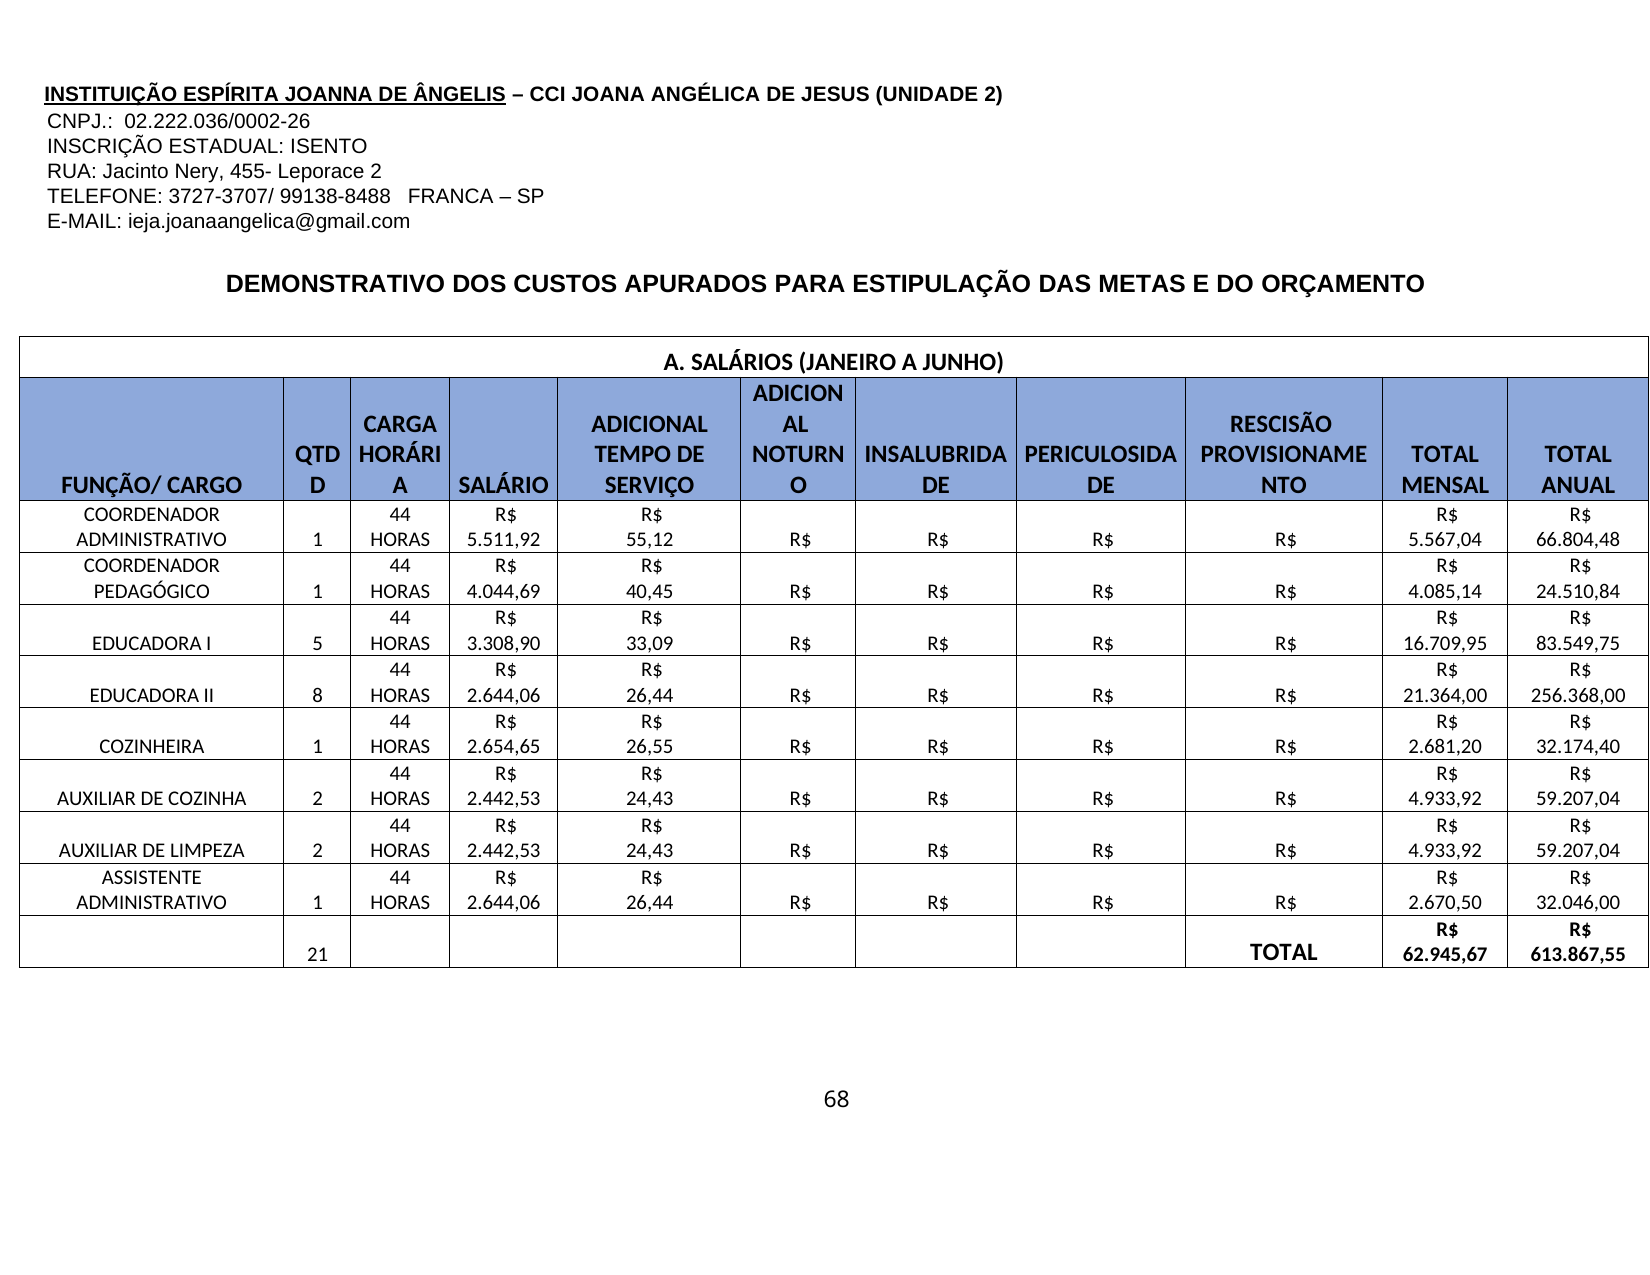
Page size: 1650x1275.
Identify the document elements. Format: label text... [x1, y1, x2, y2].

table_cell PERICULOSIDADE [1017, 378, 1185, 500]
table_cell [1017, 916, 1185, 967]
table_cell TOTAL MENSAL [1383, 378, 1507, 500]
table_cell R$ [856, 605, 1016, 655]
table_cell R$ [1186, 760, 1382, 811]
table_cell FUNÇÃO/ CARGO [20, 378, 283, 500]
table_cell R$ [1186, 708, 1382, 759]
table_cell R$ [1017, 864, 1185, 915]
table_cell R$ [741, 864, 855, 915]
table_cell R$ 2.670,50 [1383, 864, 1507, 915]
table_cell R$ [856, 864, 1016, 915]
table_cell R$ [1186, 864, 1382, 915]
table_cell R$ 83.549,75 [1508, 605, 1648, 655]
table_cell INSALUBRIDADE [856, 378, 1016, 500]
table_cell AUXILIAR DE COZINHA [20, 760, 283, 811]
table_cell R$ [1017, 605, 1185, 655]
table_cell R$ 32.174,40 [1508, 708, 1648, 759]
table_cell 2 [284, 760, 350, 811]
table_cell R$ [856, 553, 1016, 603]
table_cell R$ [741, 501, 855, 552]
table_cell 44 HORAS [351, 760, 449, 811]
table_cell QTDD [284, 378, 350, 500]
table_cell R$ [741, 812, 855, 863]
table_cell R$ 256.368,00 [1508, 656, 1648, 707]
table_cell R$ 5.567,04 [1383, 501, 1507, 552]
table_cell R$ 24,43 [558, 812, 740, 863]
table_cell [450, 916, 557, 967]
table_cell 1 [284, 708, 350, 759]
table_cell R$ 2.644,06 [450, 864, 557, 915]
table_cell R$ [1186, 812, 1382, 863]
table_cell R$ [1017, 553, 1185, 603]
table_cell R$ 55,12 [558, 501, 740, 552]
table_cell R$ 32.046,00 [1508, 864, 1648, 915]
table_cell R$ 4.933,92 [1383, 812, 1507, 863]
table_cell R$ 2.442,53 [450, 760, 557, 811]
table_cell R$ [1186, 501, 1382, 552]
table_cell R$ 3.308,90 [450, 605, 557, 655]
table_cell 44 HORAS [351, 605, 449, 655]
table_cell AUXILIAR DE LIMPEZA [20, 812, 283, 863]
table_cell R$ [741, 553, 855, 603]
table_cell [351, 916, 449, 967]
table_cell R$ 59.207,04 [1508, 760, 1648, 811]
table_cell 44 HORAS [351, 553, 449, 603]
table_cell RESCISÃO PROVISIONAMENTO [1186, 378, 1382, 500]
table_cell R$ 26,55 [558, 708, 740, 759]
table_cell 21 [284, 916, 350, 967]
table_cell 44 HORAS [351, 812, 449, 863]
table_cell SALÁRIO [450, 378, 557, 500]
table_cell R$ 2.442,53 [450, 812, 557, 863]
table_cell R$ 2.654,65 [450, 708, 557, 759]
table_cell [558, 916, 740, 967]
table_cell ADICIONAL NOTURNO [741, 378, 855, 500]
table_cell R$ [741, 656, 855, 707]
table_cell [20, 916, 283, 967]
table_cell R$ [1186, 553, 1382, 603]
table_cell R$ [1017, 812, 1185, 863]
table_cell 44 HORAS [351, 656, 449, 707]
table_cell R$ [856, 760, 1016, 811]
table_cell R$ 24.510,84 [1508, 553, 1648, 603]
table_cell R$ 5.511,92 [450, 501, 557, 552]
table_cell 44 HORAS [351, 864, 449, 915]
table_cell ADICIONAL TEMPO DE SERVIÇO [558, 378, 740, 500]
table_cell R$ 613.867,55 [1508, 916, 1648, 967]
table_cell R$ [856, 812, 1016, 863]
table_cell R$ [1186, 656, 1382, 707]
table_cell R$ [741, 708, 855, 759]
table_cell R$ 24,43 [558, 760, 740, 811]
table_cell R$ 4.044,69 [450, 553, 557, 603]
table_cell EDUCADORA I [20, 605, 283, 655]
table_cell R$ [1017, 760, 1185, 811]
table_cell 1 [284, 864, 350, 915]
table_cell R$ 33,09 [558, 605, 740, 655]
table_cell R$ [1017, 656, 1185, 707]
table_cell TOTAL [1186, 916, 1382, 967]
table_cell R$ 66.804,48 [1508, 501, 1648, 552]
table_cell [856, 916, 1016, 967]
table_cell R$ [741, 760, 855, 811]
table_cell R$ 26,44 [558, 656, 740, 707]
table_cell R$ 26,44 [558, 864, 740, 915]
table_cell 1 [284, 553, 350, 603]
table_cell TOTAL ANUAL [1508, 378, 1648, 500]
table_cell R$ 4.933,92 [1383, 760, 1507, 811]
table_header A. SALÁRIOS (JANEIRO A JUNHO) [20, 337, 1648, 377]
table_cell R$ [1017, 708, 1185, 759]
table_cell R$ 2.681,20 [1383, 708, 1507, 759]
table_cell R$ [1017, 501, 1185, 552]
table_cell [741, 916, 855, 967]
table_cell 44 HORAS [351, 708, 449, 759]
table_cell COORDENADOR ADMINISTRATIVO [20, 501, 283, 552]
table_cell R$ 40,45 [558, 553, 740, 603]
table_cell R$ [856, 708, 1016, 759]
table_cell R$ [856, 501, 1016, 552]
table_cell 5 [284, 605, 350, 655]
table_cell 2 [284, 812, 350, 863]
text DEMONSTRATIVO DOS CUSTOS APURADOS PARA ESTIPULAÇÃO DAS METAS E DO ORÇAMENTO [224, 269, 1426, 298]
table_cell R$ 62.945,67 [1383, 916, 1507, 967]
table_cell R$ [741, 605, 855, 655]
table_cell R$ 4.085,14 [1383, 553, 1507, 603]
table_cell ASSISTENTE ADMINISTRATIVO [20, 864, 283, 915]
table_cell EDUCADORA II [20, 656, 283, 707]
table_cell R$ [1186, 605, 1382, 655]
table_cell R$ 21.364,00 [1383, 656, 1507, 707]
table_cell R$ [856, 656, 1016, 707]
table_cell R$ 59.207,04 [1508, 812, 1648, 863]
table_cell R$ 16.709,95 [1383, 605, 1507, 655]
table_cell R$ 2.644,06 [450, 656, 557, 707]
table_cell 1 [284, 501, 350, 552]
table_cell 8 [284, 656, 350, 707]
table_cell COZINHEIRA [20, 708, 283, 759]
table_cell COORDENADOR PEDAGÓGICO [20, 553, 283, 603]
table_cell 44 HORAS [351, 501, 449, 552]
table_cell CARGA HORÁRIA [351, 378, 449, 500]
